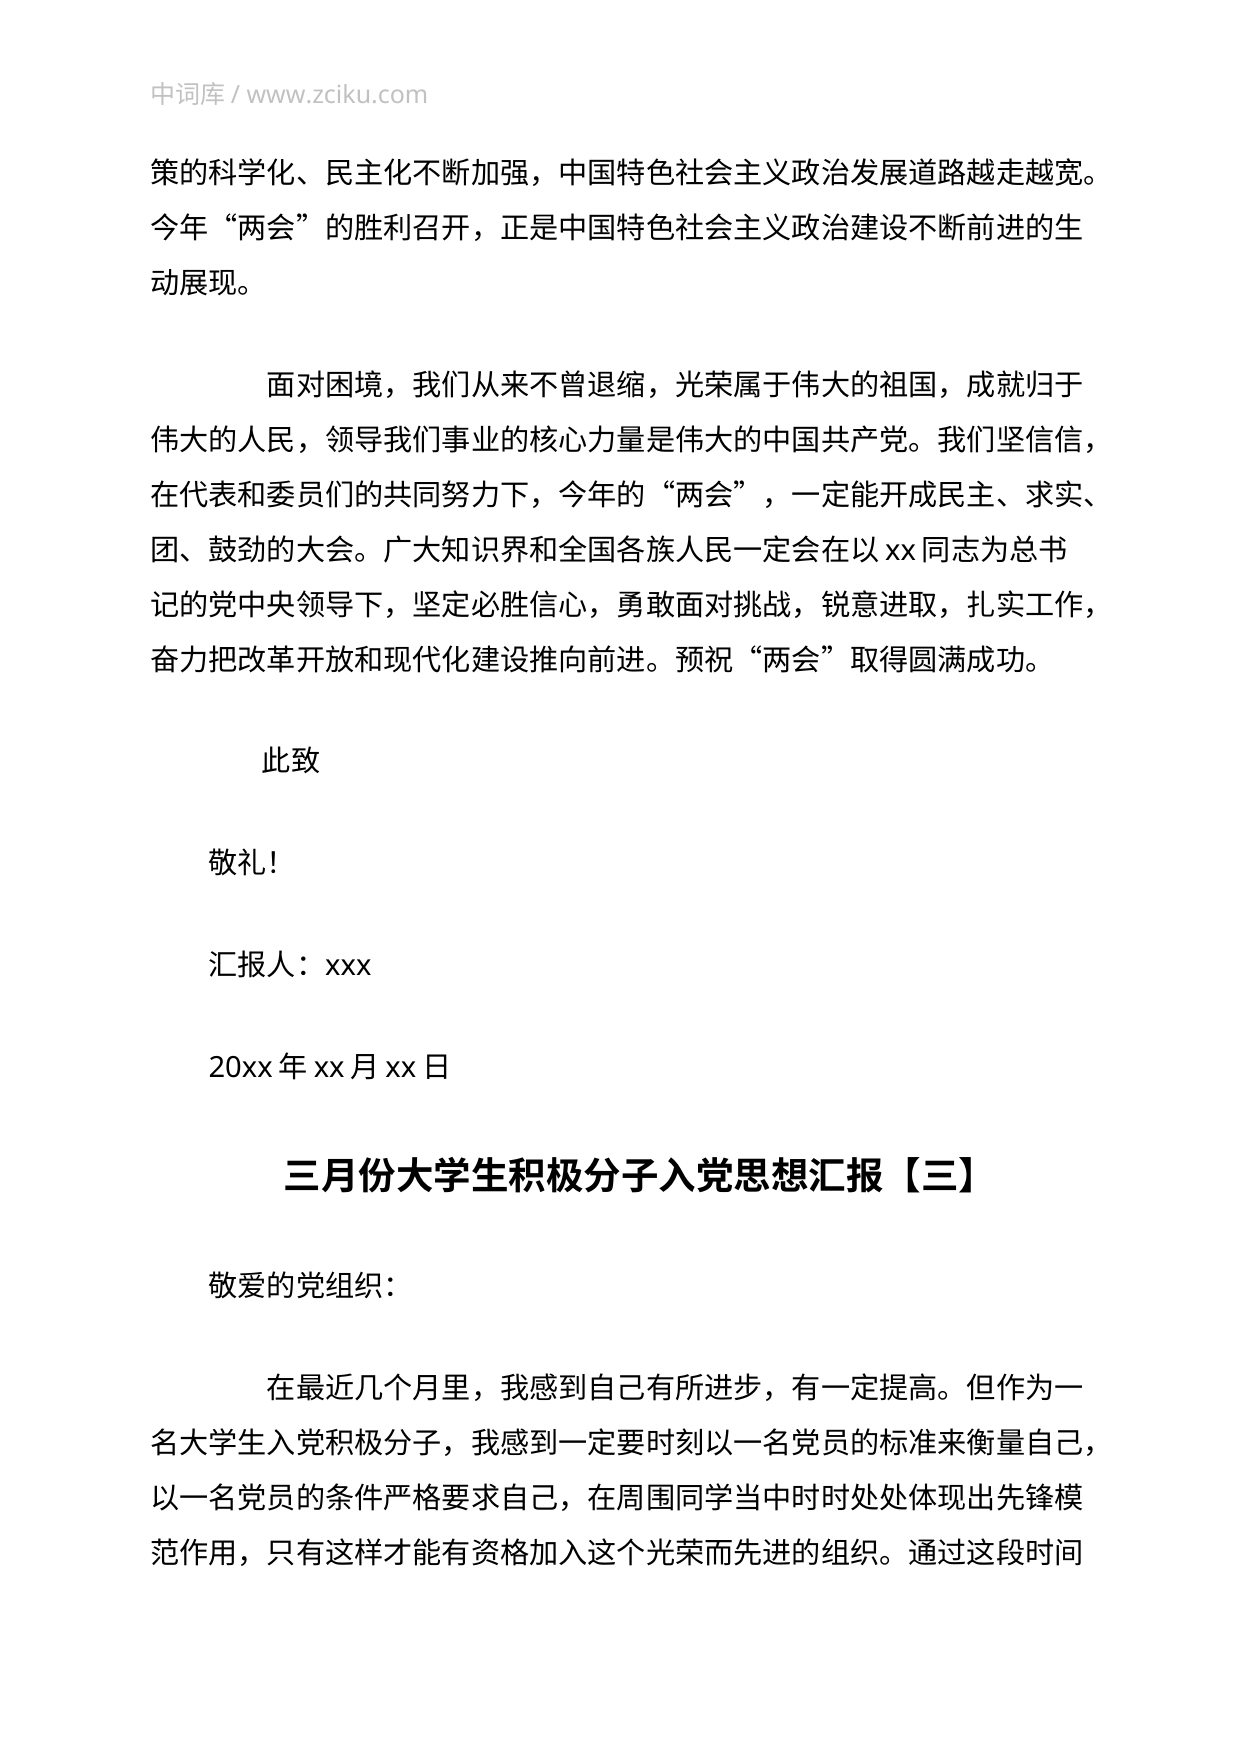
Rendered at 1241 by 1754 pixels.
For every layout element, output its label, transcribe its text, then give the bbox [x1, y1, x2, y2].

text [150, 1365, 1090, 1572]
text 汇报人：xxx [150, 942, 1090, 984]
text 敬爱的党组织： [150, 1263, 1090, 1305]
text 敬礼！ [150, 840, 1090, 882]
text 三月份大学生积极分子入党思想汇报【三】 [150, 1146, 1090, 1200]
text 20xx年xx月xx日 [150, 1044, 1090, 1086]
text 面对困境，我们从来不曾退缩，光荣属于伟大的祖国，成就归于伟大的人民，领导我们事业的核心力量是伟大的中国共产党。我们坚信信，在代表和委员们的共同努力下，今年的“两会”，一定能开成民主、求实、团、鼓劲的大会。广大知识界和全国各族人民一定会在以xx同志为总书记的党中央领导下，坚定必胜信心，勇敢面对挑战，锐意进取，扎实工作，奋力把改革开放和现代化建设推向前进。预祝“两会”取得圆满成功。 [150, 362, 1090, 678]
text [150, 150, 1090, 302]
text 此致 [150, 738, 1090, 780]
